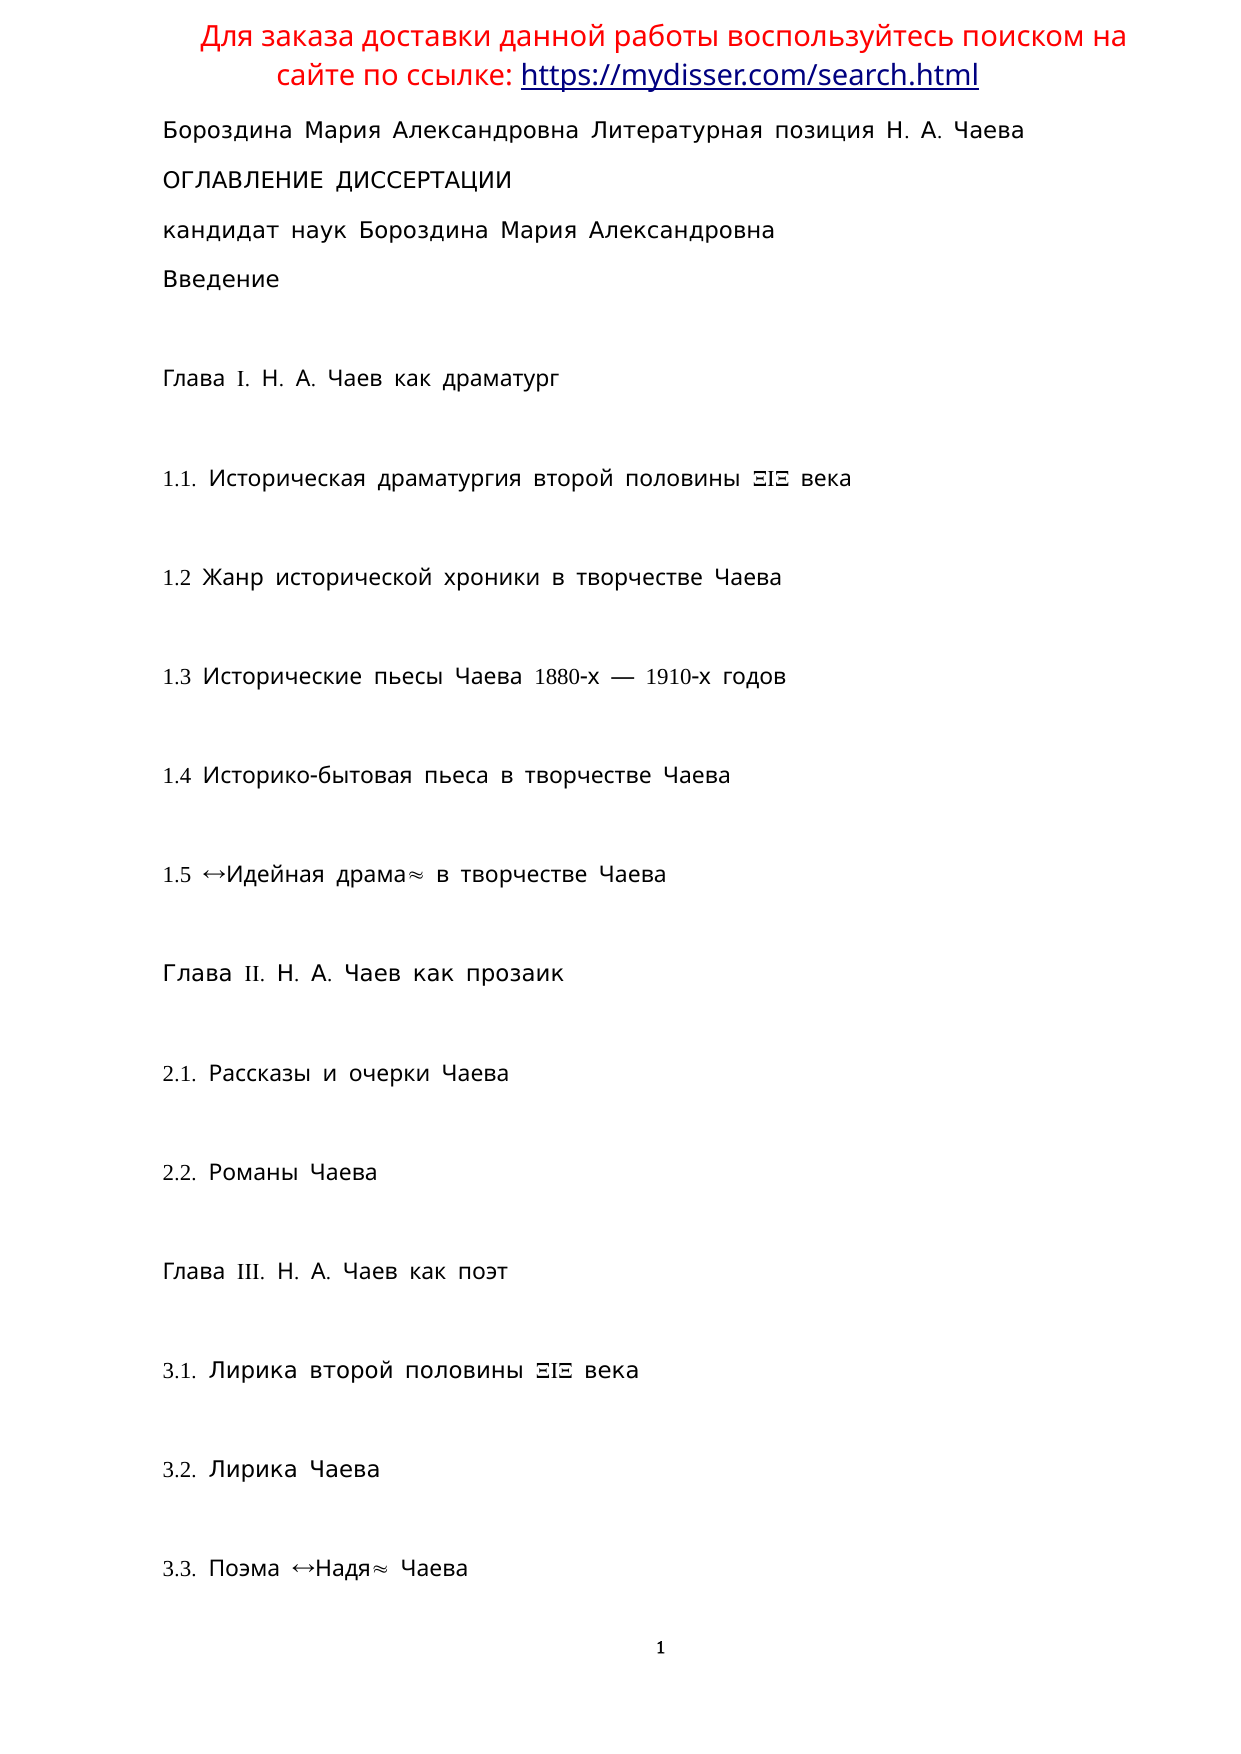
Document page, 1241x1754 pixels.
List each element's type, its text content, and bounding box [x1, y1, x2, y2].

text Бороздина Мария Александровна Литературная позиция Н. А. Чаева [103, 115, 1152, 144]
text Глава III. Н. А. Чаев как поэт [103, 1255, 1152, 1284]
text 1.2 Жанр исторической хроники в творчестве Чаева [103, 561, 1152, 590]
text Введение [103, 264, 1152, 292]
text 3.2. Лирика Чаева [103, 1454, 1152, 1482]
text 3.3. Поэма «Надя» Чаева [103, 1553, 1152, 1582]
text 1.1. Историческая драматургия второй половины XIX века [103, 462, 1152, 491]
text 1.3 Исторические пьесы Чаева 1880-х — 1910-х годов [103, 660, 1152, 689]
text ОГЛАВЛЕНИЕ ДИССЕРТАЦИИ [103, 164, 1152, 193]
text кандидат наук Бороздина Мария Александровна [103, 214, 1152, 243]
text Глава II. Н. А. Чаев как прозаик [103, 958, 1152, 987]
text 2.1. Рассказы и очерки Чаева [103, 1057, 1152, 1086]
text 1.4 Историко-бытовая пьеса в творчестве Чаева [103, 759, 1152, 788]
text 3.1. Лирика второй половины XIX века [103, 1354, 1152, 1383]
text 2.2. Романы Чаева [103, 1156, 1152, 1185]
text Глава I. Н. А. Чаев как драматург [103, 363, 1152, 392]
text 1.5 «Идейная драма» в творчестве Чаева [103, 859, 1152, 887]
